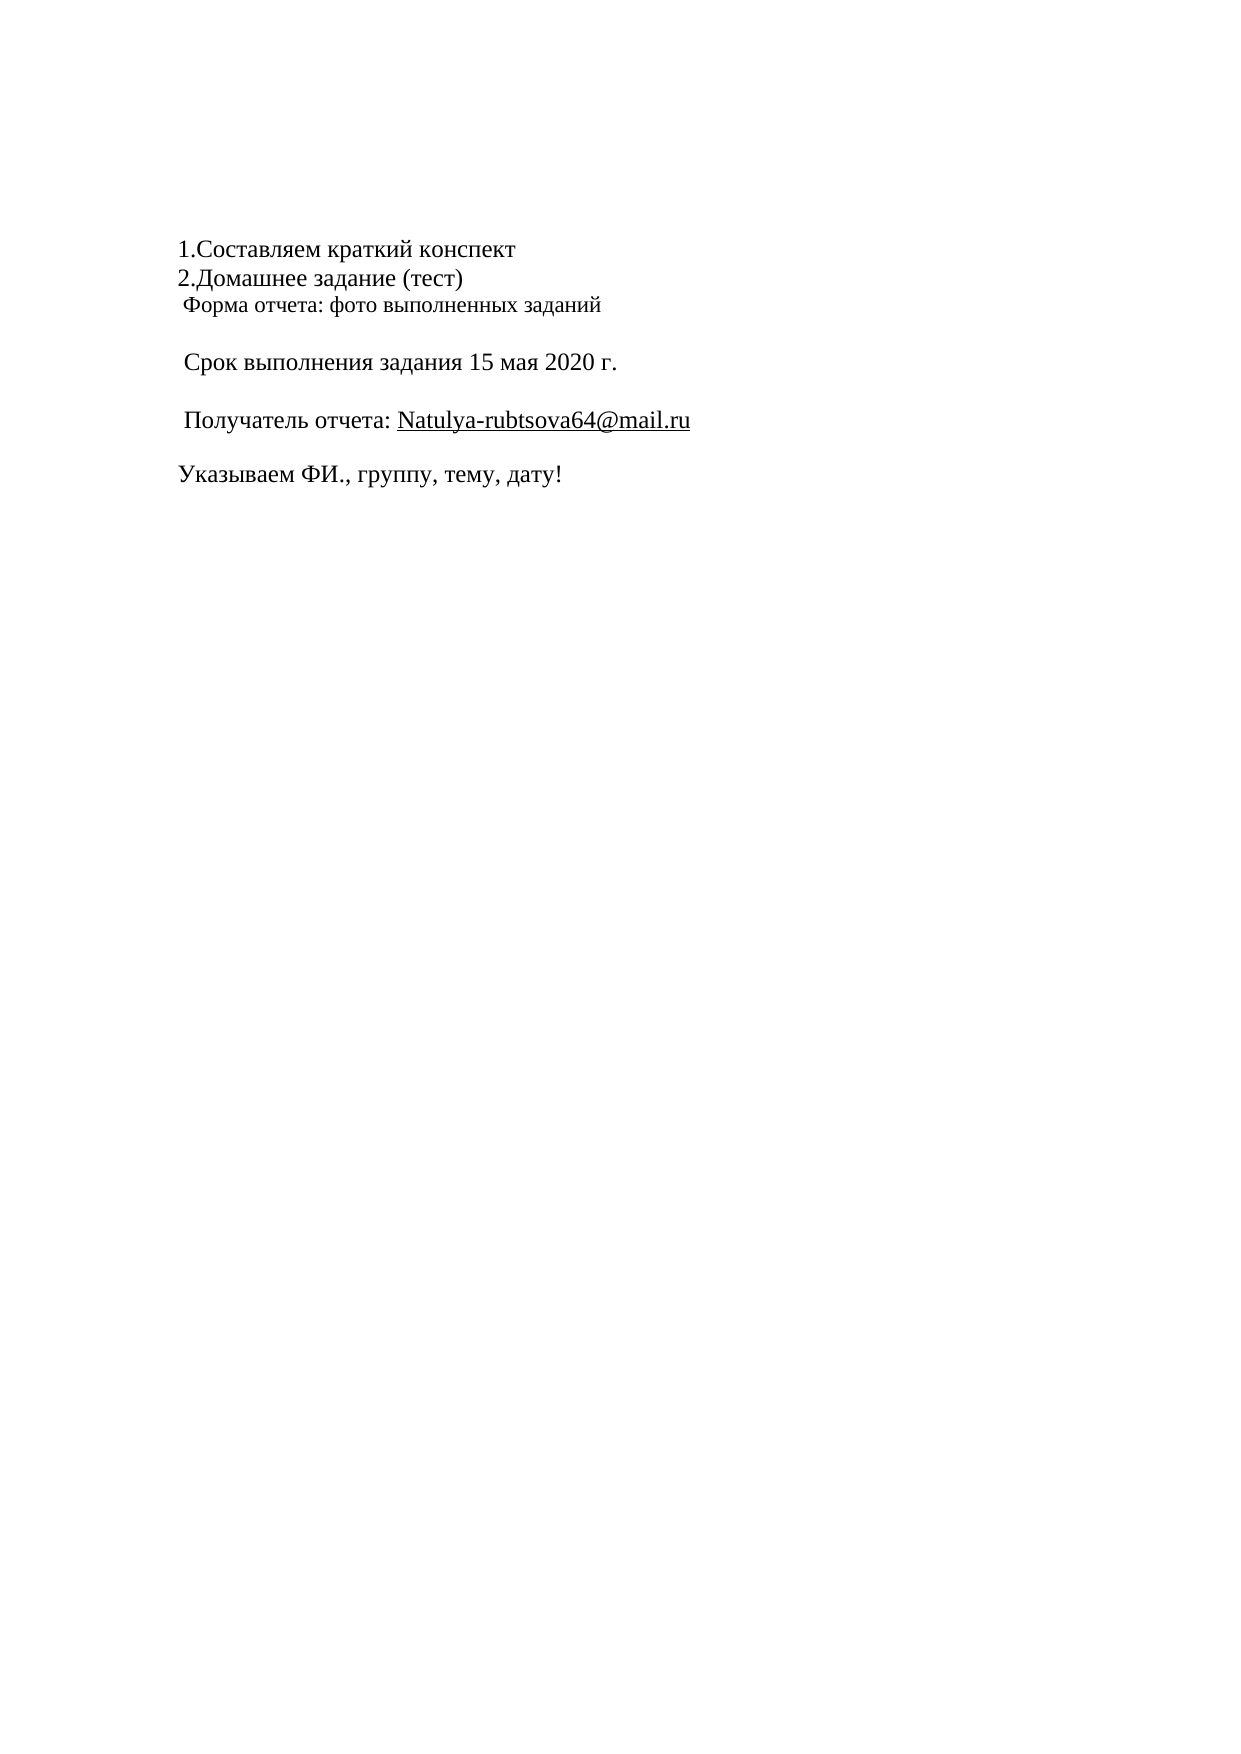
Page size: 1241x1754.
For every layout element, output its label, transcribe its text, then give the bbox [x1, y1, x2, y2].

text 1.Составляем краткий конспект [177, 234, 1152, 263]
text Форма отчета: фото выполненных заданий [177, 291, 1152, 318]
text 2.Домашнее задание (тест) [177, 263, 1152, 291]
text Указываем ФИ., группу, тему, дату! [177, 459, 1152, 487]
text Срок выполнения задания 15 мая 2020 г. [177, 347, 1152, 376]
text Получатель отчета: Natulya-rubtsova64@mail.ru [177, 405, 1152, 434]
